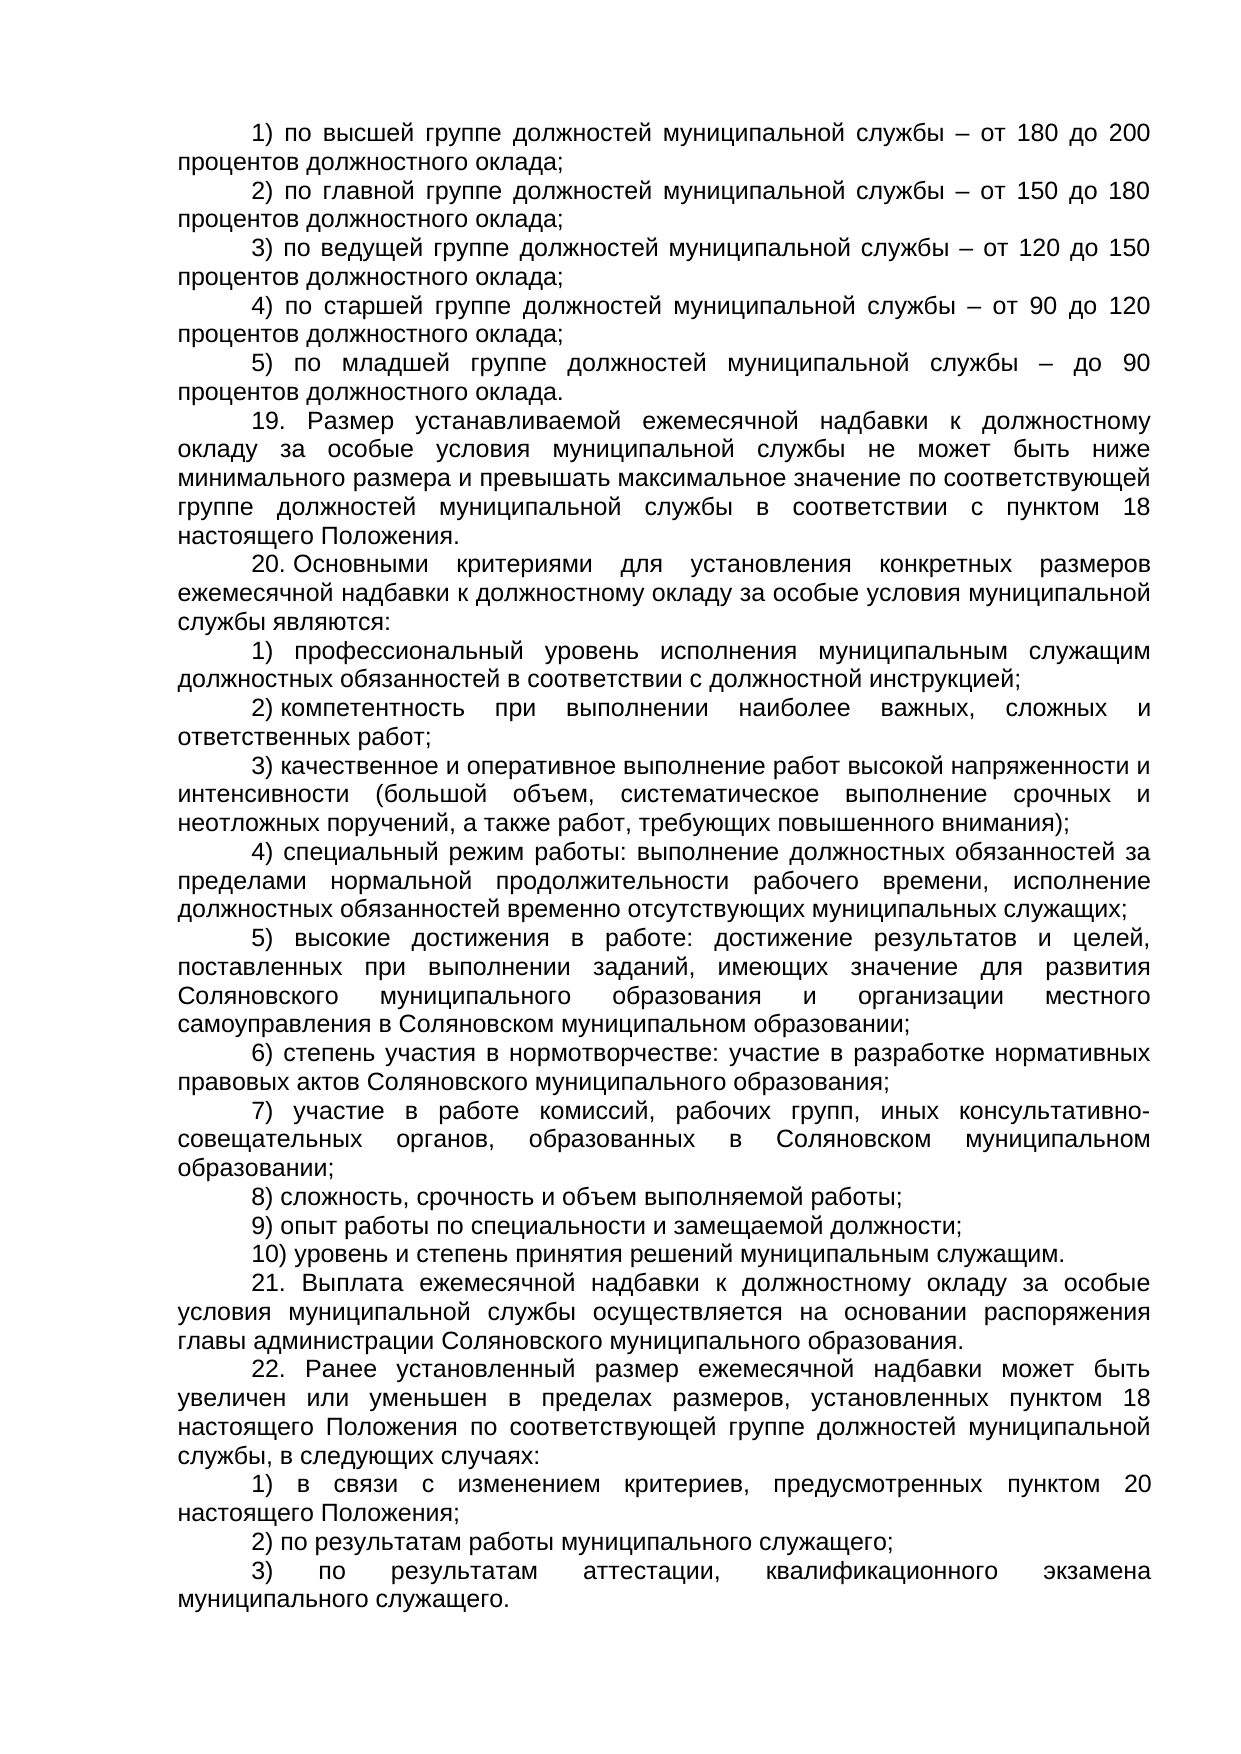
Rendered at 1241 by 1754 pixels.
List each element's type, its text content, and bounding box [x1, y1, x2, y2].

text 2) по главной группе должностей муниципальной службы – от 150 до 180 процентов должностного оклада; [177, 176, 1152, 233]
text 5) высокие достижения в работе: достижение результатов и целей, поставленных при выполнении заданий, имеющих значение для развития Соляновского муниципального образования и организации местного самоуправления в Соляновском муниципальном образовании; [177, 923, 1152, 1038]
text 4) специальный режим работы: выполнение должностных обязанностей за пределами нормальной продолжительности рабочего времени, исполнение должностных обязанностей временно отсутствующих муниципальных служащих; [177, 837, 1152, 923]
text 5) по младшей группе должностей муниципальной службы – до 90 процентов должностного оклада. [177, 348, 1152, 406]
text 6) степень участия в нормотворчестве: участие в разработке нормативных правовых актов Соляновского муниципального образования; [177, 1038, 1152, 1096]
text 9) опыт работы по специальности и замещаемой должности; [177, 1211, 1152, 1239]
text 20. Основными критериями для установления конкретных размеров ежемесячной надбавки к должностному окладу за особые условия муниципальной службы являются: [177, 549, 1152, 636]
text 2) по результатам работы муниципального служащего; [177, 1527, 1152, 1556]
text 3) по результатам аттестации, квалификационного экзамена муниципального служащего. [177, 1556, 1152, 1613]
text 1) профессиональный уровень исполнения муниципальным служащим должностных обязанностей в соответствии с должностной инструкцией; [177, 636, 1152, 693]
text 19. Размер устанавливаемой ежемесячной надбавки к должностному окладу за особые условия муниципальной службы не может быть ниже минимального размера и превышать максимальное значение по соответствующей группе должностей муниципальной службы в соответствии с пунктом 18 настоящего Положения. [177, 406, 1152, 549]
text 8) сложность, срочность и объем выполняемой работы; [177, 1182, 1152, 1211]
text 3) по ведущей группе должностей муниципальной службы – от 120 до 150 процентов должностного оклада; [177, 233, 1152, 291]
text 1) в связи с изменением критериев, предусмотренных пунктом 20 настоящего Положения; [177, 1469, 1152, 1527]
text 1) по высшей группе должностей муниципальной службы – от 180 до 200 процентов должностного оклада; [177, 118, 1152, 176]
text 2) компетентность при выполнении наиболее важных, сложных и ответственных работ; [177, 693, 1152, 751]
text 21. Выплата ежемесячной надбавки к должностному окладу за особые условия муниципальной службы осуществляется на основании распоряжения главы администрации Соляновского муниципального образования. [177, 1268, 1152, 1354]
text 10) уровень и степень принятия решений муниципальным служащим. [177, 1239, 1152, 1268]
text 4) по старшей группе должностей муниципальной службы – от 90 до 120 процентов должностного оклада; [177, 291, 1152, 348]
text 3) качественное и оперативное выполнение работ высокой напряженности и интенсивности (большой объем, систематическое выполнение срочных и неотложных поручений, а также работ, требующих повышенного внимания); [177, 751, 1152, 837]
text 22. Ранее установленный размер ежемесячной надбавки может быть увеличен или уменьшен в пределах размеров, установленных пунктом 18 настоящего Положения по соответствующей группе должностей муниципальной службы, в следующих случаях: [177, 1354, 1152, 1469]
text 7) участие в работе комиссий, рабочих групп, иных консультативно-совещательных органов, образованных в Соляновском муниципальном образовании; [177, 1096, 1152, 1182]
